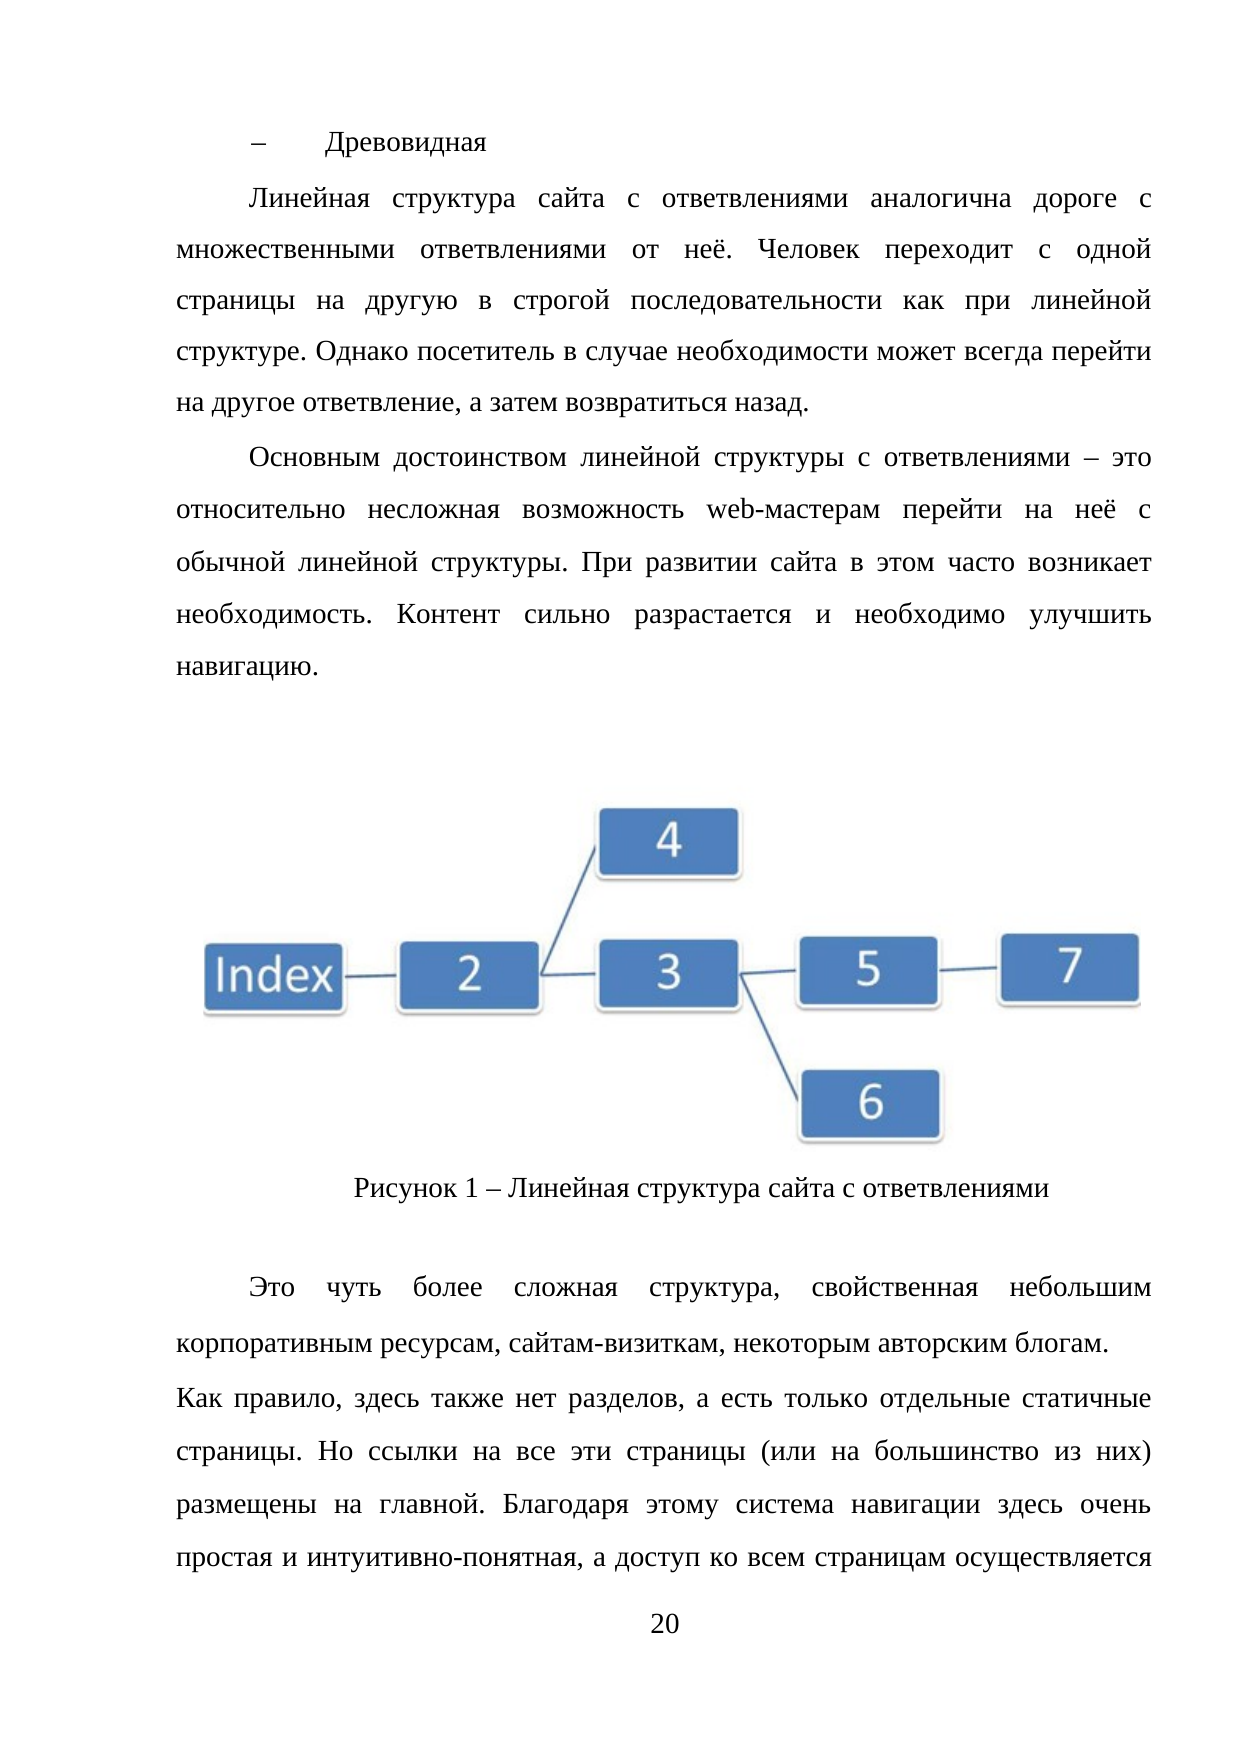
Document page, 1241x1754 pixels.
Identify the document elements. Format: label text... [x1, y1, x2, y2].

text Линейная структура сайта с ответвлениями аналогична дороге с множественными ответвлениями от неё. Человек переходит с одной страницы на другую в строгой последовательности как при линейной структуре. Однако посетитель в случае необходимости может всегда перейти на другое ответвление, а затем возвратиться назад. [176, 180, 1152, 417]
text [176, 1380, 1152, 1573]
picture [203, 763, 1141, 1155]
list Древовидная [251, 124, 1152, 157]
text Рисунок 1 – Линейная структура сайта с ответвлениями [353, 1170, 1152, 1203]
text Основным достоинством линейной структуры с ответвлениями – это относительно несложная возможность web-мастерам перейти на неё с обычной линейной структуры. При развитии сайта в этом часто возникает необходимость. Контент сильно разрастается и необходимо улучшить навигацию. [176, 439, 1152, 682]
text Это чуть более сложная структура, свойственная небольшим корпоративным ресурсам, сайтам-визиткам, некоторым авторским блогам. [176, 1269, 1152, 1358]
